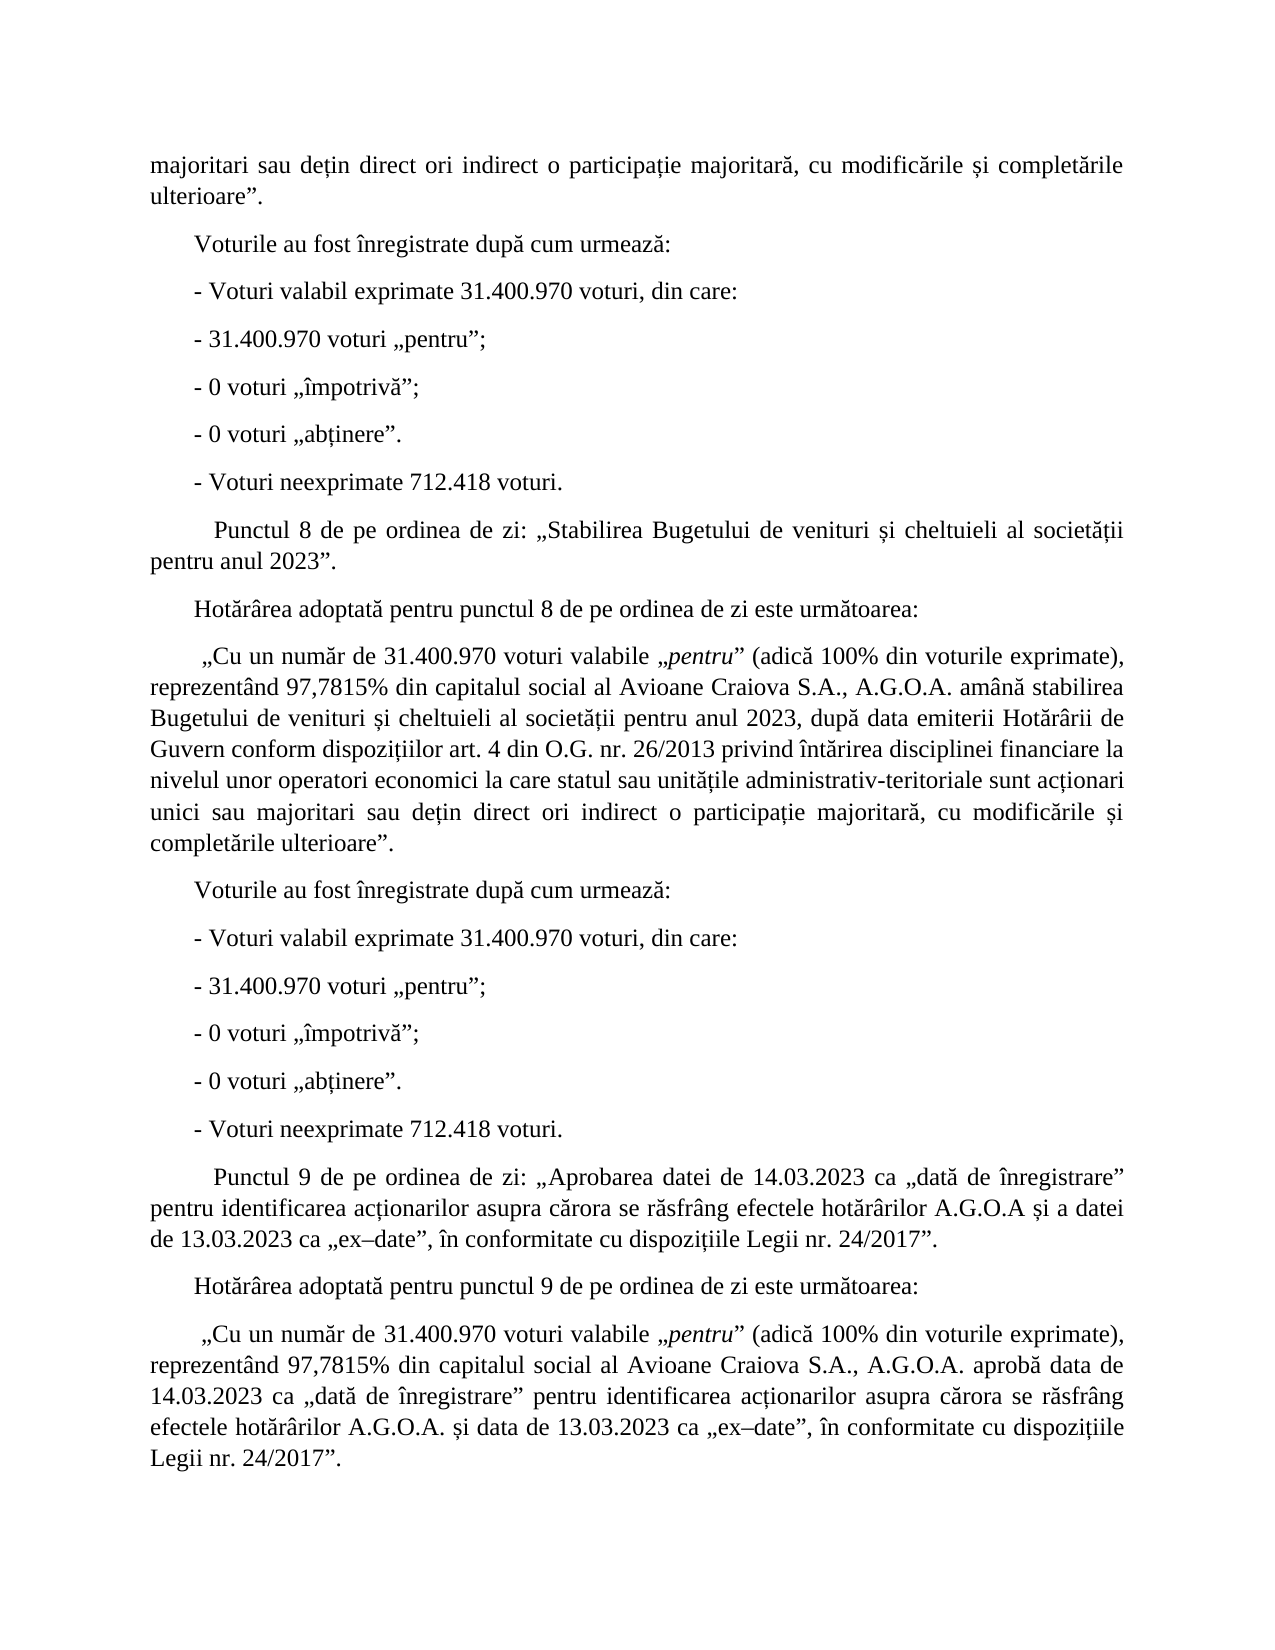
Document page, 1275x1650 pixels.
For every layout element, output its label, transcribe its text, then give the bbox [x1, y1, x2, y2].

text - 0 voturi „abținere”. [150, 1066, 1125, 1095]
text - 0 voturi „împotrivă”; [150, 372, 1125, 401]
text - Voturi neexprimate 712.418 voturi. [150, 1114, 1125, 1143]
text Punctul 8 de pe ordinea de zi: „Stabilirea Bugetului de venituri și cheltuieli al societății pentru anul 2023”. [150, 515, 1125, 575]
text Hotărârea adoptată pentru punctul 9 de pe ordinea de zi este următoarea: [150, 1271, 1125, 1300]
text - 0 voturi „împotrivă”; [150, 1018, 1125, 1047]
text Hotărârea adoptată pentru punctul 8 de pe ordinea de zi este următoarea: [150, 594, 1125, 622]
text - 31.400.970 voturi „pentru”; [150, 971, 1125, 999]
text Punctul 9 de pe ordinea de zi: „Aprobarea datei de 14.03.2023 ca „dată de înregistrare” pentru identificarea acționarilor asupra cărora se răsfrâng efectele hotărârilor A.G.O.A și a datei de 13.03.2023 ca „ex–date”, în conformitate cu dispozițiile Legii nr. 24/2017”. [150, 1162, 1125, 1252]
text Voturile au fost înregistrate după cum urmează: [150, 875, 1125, 904]
text - Voturi valabil exprimate 31.400.970 voturi, din care: [150, 923, 1125, 952]
text Voturile au fost înregistrate după cum urmează: [150, 229, 1125, 257]
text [150, 150, 1125, 210]
text - Voturi neexprimate 712.418 voturi. [150, 467, 1125, 496]
text - 0 voturi „abținere”. [150, 419, 1125, 448]
text „Cu un număr de 31.400.970 voturi valabile „pentru” (adică 100% din voturile exprimate), reprezentând 97,7815% din capitalul social al Avioane Craiova S.A., A.G.O.A. aprobă data de 14.03.2023 ca „dată de înregistrare” pentru identificarea acționarilor asupra cărora se răsfrâng efectele hotărârilor A.G.O.A. și data de 13.03.2023 ca „ex–date”, în conformitate cu dispozițiile Legii nr. 24/2017”. [150, 1319, 1125, 1472]
text „Cu un număr de 31.400.970 voturi valabile „pentru” (adică 100% din voturile exprimate), reprezentând 97,7815% din capitalul social al Avioane Craiova S.A., A.G.O.A. amână stabilirea Bugetului de venituri și cheltuieli al societății pentru anul 2023, după data emiterii Hotărârii de Guvern conform dispozițiilor art. 4 din O.G. nr. 26/2013 privind întărirea disciplinei financiare la nivelul unor operatori economici la care statul sau unitățile administrativ-teritoriale sunt acționari unici sau majoritari sau dețin direct ori indirect o participație majoritară, cu modificările și completările ulterioare”. [150, 641, 1125, 856]
text - Voturi valabil exprimate 31.400.970 voturi, din care: [150, 276, 1125, 305]
text - 31.400.970 voturi „pentru”; [150, 324, 1125, 353]
